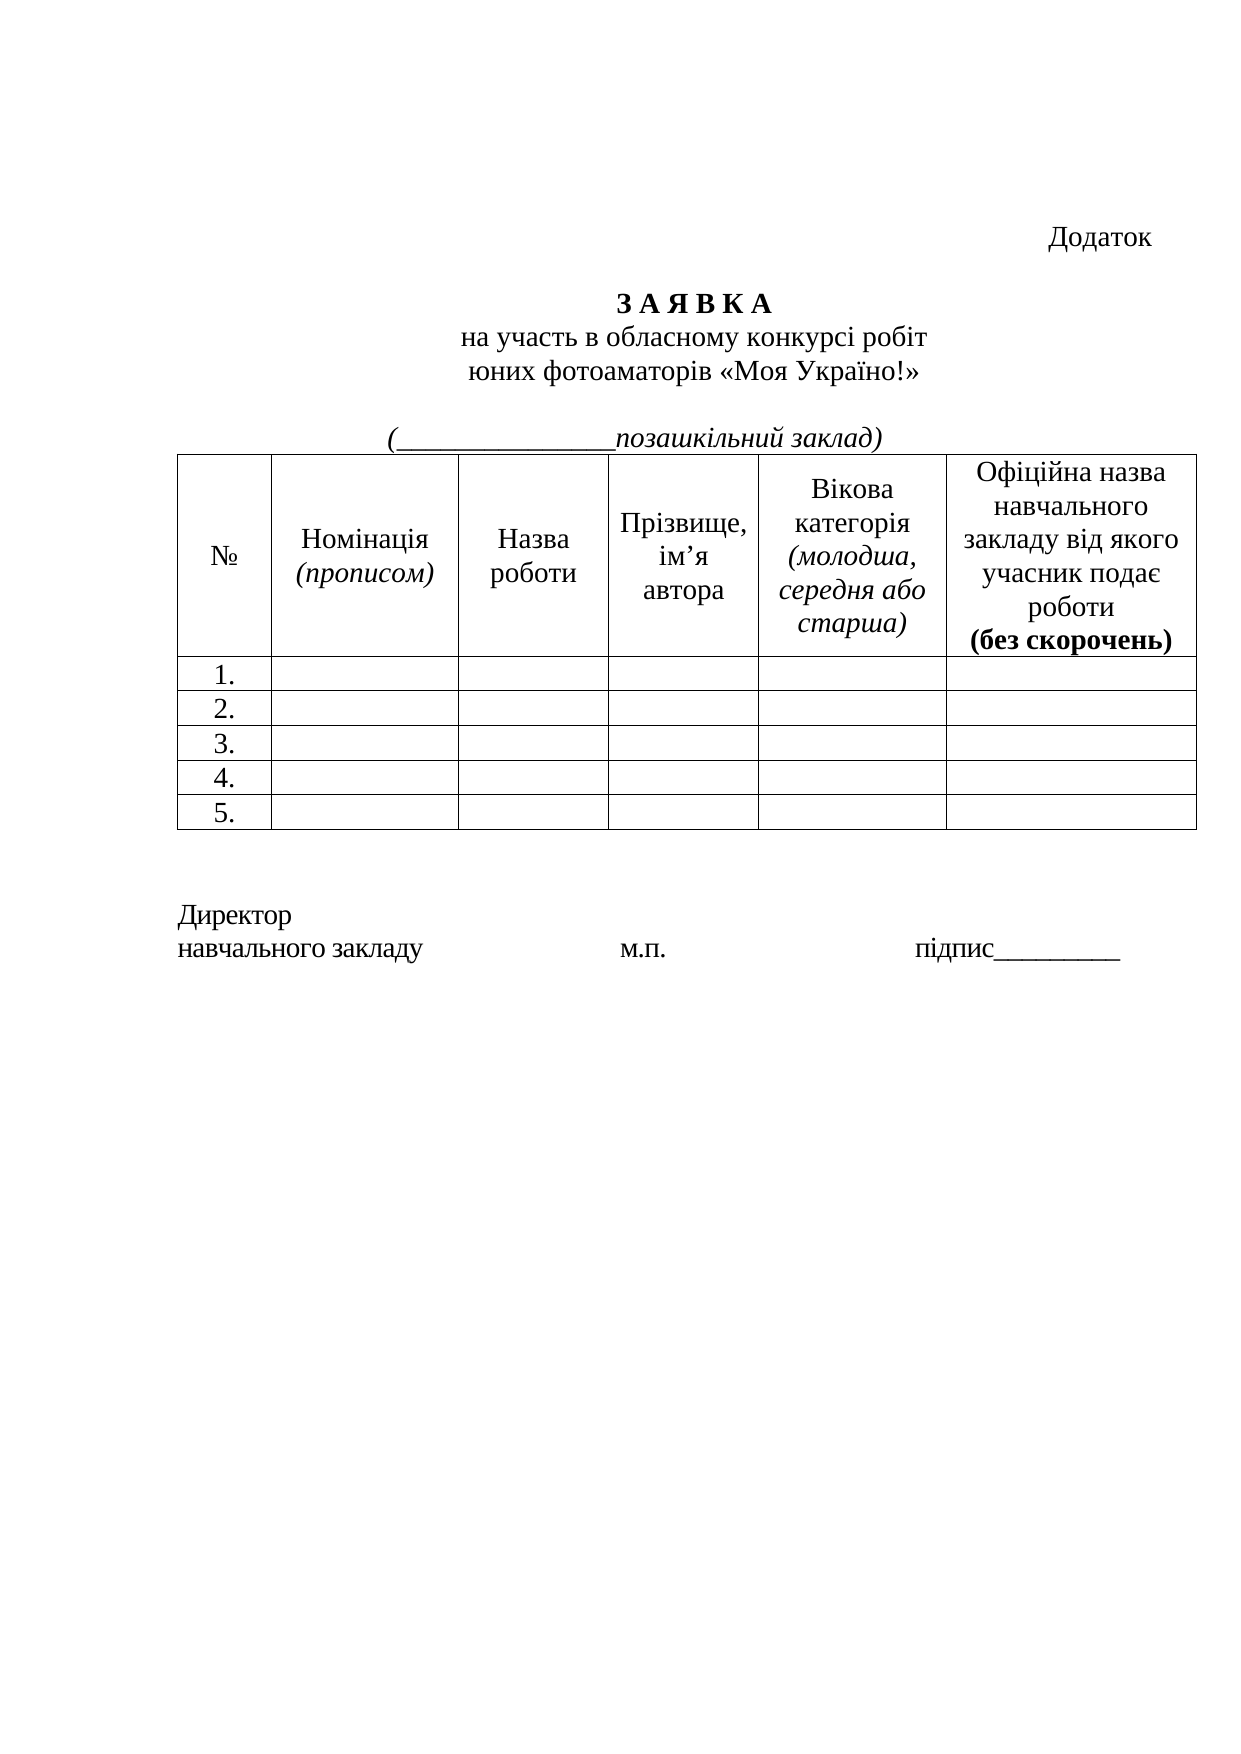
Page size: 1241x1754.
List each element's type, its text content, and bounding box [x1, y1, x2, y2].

table_cell [947, 657, 1196, 690]
table_cell [759, 657, 946, 690]
table_cell [609, 657, 758, 690]
table_header Прізвище, ім’я автора [609, 455, 758, 656]
text З А Я В К А [177, 286, 1152, 319]
text юних фотоаматорів «Моя Україно!» [177, 353, 1152, 386]
text навчального закладу м.п. підпис_________ [177, 930, 1152, 964]
table_cell [459, 657, 608, 690]
table_cell [272, 691, 458, 725]
text на участь в обласному конкурсі робіт [177, 319, 1152, 353]
table_header Назва роботи [459, 455, 608, 656]
table_cell [609, 761, 758, 794]
text (_______________позашкільний заклад) [118, 420, 1152, 453]
text Додаток [177, 219, 1152, 252]
table_header Номінація (прописом) [272, 455, 458, 656]
table_cell 3. [178, 726, 271, 759]
table_header № [178, 455, 271, 656]
table_cell [759, 795, 946, 829]
table_cell [272, 726, 458, 759]
table_cell 1. [178, 657, 271, 690]
text Директор [177, 897, 1152, 930]
table_cell 2. [178, 691, 271, 725]
table_cell [459, 691, 608, 725]
table_cell [947, 691, 1196, 725]
table_cell [609, 726, 758, 759]
table_cell [759, 726, 946, 759]
table_cell [947, 761, 1196, 794]
table_cell [459, 795, 608, 829]
table_cell 5. [178, 795, 271, 829]
table_cell [609, 691, 758, 725]
table_cell [947, 795, 1196, 829]
table_cell [272, 657, 458, 690]
table_cell [459, 761, 608, 794]
table_header Офіційна назва навчального закладу від якого учасник подає роботи (без скорочень) [947, 455, 1196, 656]
table_cell [759, 691, 946, 725]
table_cell 4. [178, 761, 271, 794]
table_cell [459, 726, 608, 759]
table_cell [609, 795, 758, 829]
table_cell [272, 795, 458, 829]
table_cell [947, 726, 1196, 759]
table_cell [759, 761, 946, 794]
table_header Вікова категорія (молодша, середня або старша) [759, 455, 946, 656]
table_cell [272, 761, 458, 794]
